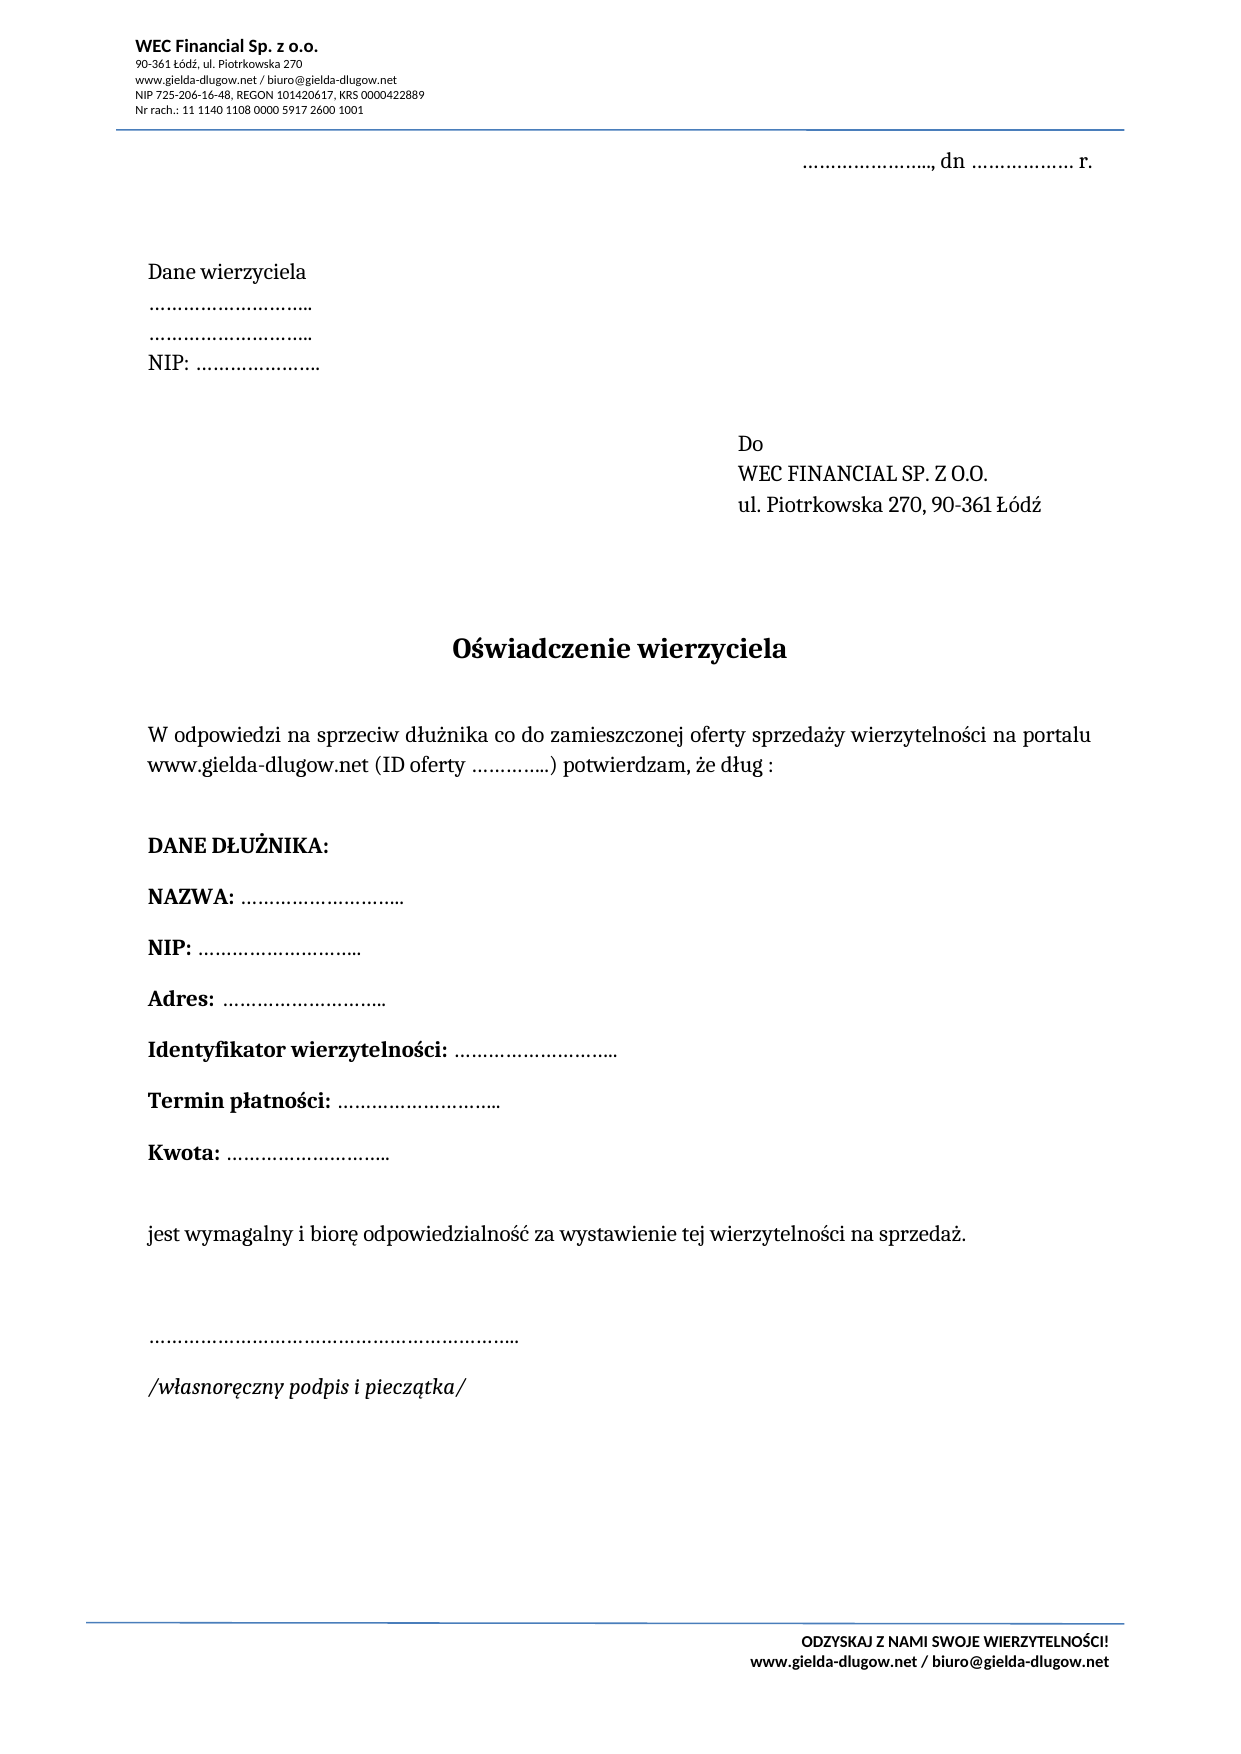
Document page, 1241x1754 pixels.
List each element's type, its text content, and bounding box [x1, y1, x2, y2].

text Kwota: ……………………….. [148, 1139, 1093, 1166]
text WEC FINANCIAL SP. Z O.O. [738, 461, 1093, 487]
text NIP: …………………. [148, 350, 1093, 376]
text Dane wierzyciela [148, 259, 1093, 285]
text ……………………….. [148, 289, 1093, 316]
text NIP: ……………………….. [148, 935, 1093, 961]
text Oświadczenie wierzyciela [148, 632, 1093, 666]
text Adres: ……………………….. [148, 986, 1093, 1012]
text Identyfikator wierzytelności: ……………………….. [148, 1037, 1093, 1063]
text jest wymagalny i biorę odpowiedzialność za wystawienie tej wierzytelności na sprzedaż. [148, 1190, 1093, 1247]
text ul. Piotrkowska 270, 90-361 Łódź [738, 491, 1093, 518]
text Do [738, 431, 1093, 457]
text ……………………….. [148, 319, 1093, 346]
text Termin płatności: ……………………….. [148, 1088, 1093, 1114]
text W odpowiedzi na sprzeciw dłużnika co do zamieszczonej oferty sprzedaży wierzytelności na portalu www.gielda-dlugow.net (ID oferty …………..) potwierdzam, że dług : [148, 691, 1093, 778]
text /własnoręczny podpis i pieczątka/ [148, 1374, 1093, 1400]
text ………………….., dn ……………… r. [148, 148, 1093, 174]
text DANE DŁUŻNIKA: [148, 803, 1093, 859]
text ……………………………………………………….. [148, 1323, 1093, 1349]
text NAZWA: ……………………….. [148, 884, 1093, 910]
